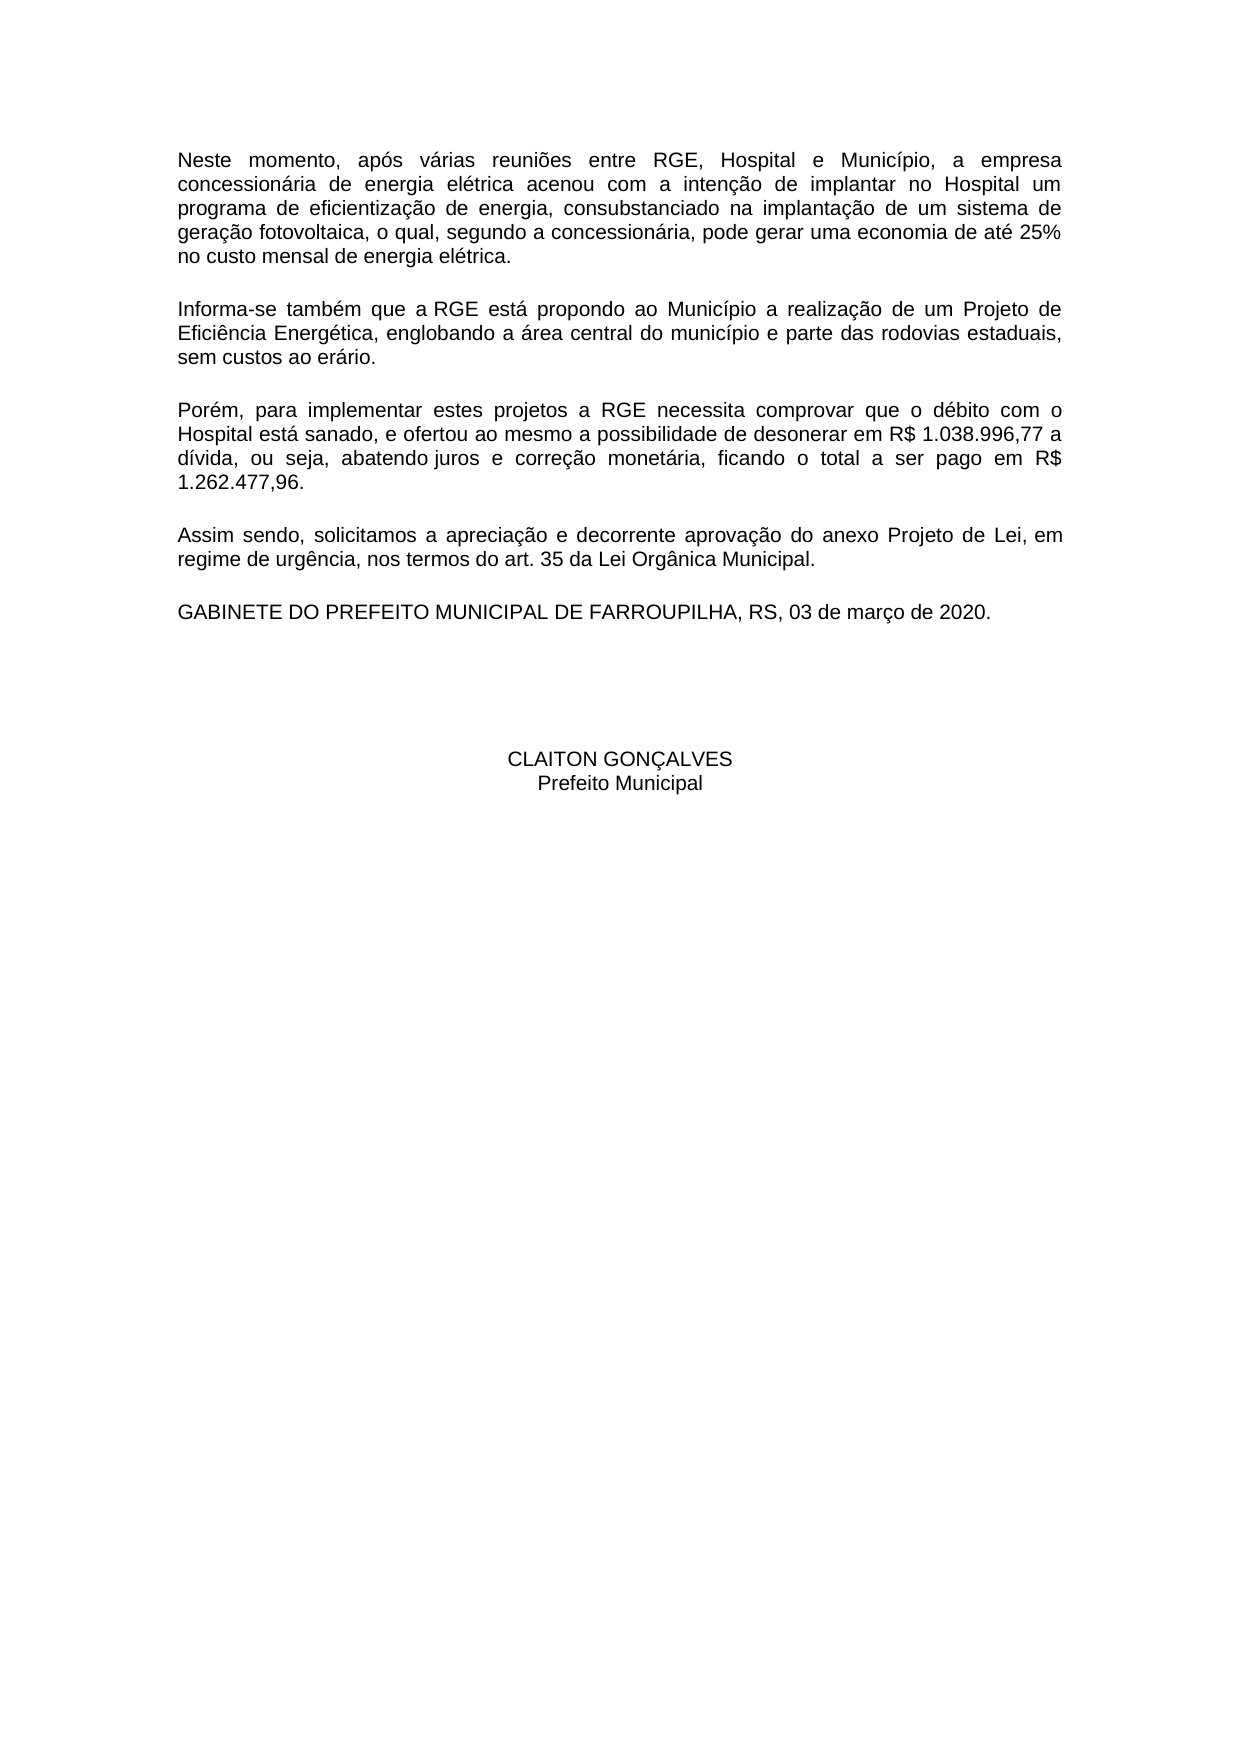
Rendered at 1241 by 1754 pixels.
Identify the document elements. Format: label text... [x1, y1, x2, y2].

text GABINETE DO PREFEITO MUNICIPAL DE FARROUPILHA, RS, 03 de março de 2020. [177, 600, 1063, 624]
text Neste momento, após várias reuniões entre RGE, Hospital e Município, a empresa concessionária de energia elétrica acenou com a intenção de implantar no Hospital um programa de eficientização de energia, consubstanciado na implantação de um sistema de geração fotovoltaica, o qual, segundo a concessionária, pode gerar uma economia de até 25% no custo mensal de energia elétrica. [177, 148, 1063, 267]
text Informa-se também que a RGE está propondo ao Município a realização de um Projeto de Eficiência Energética, englobando a área central do município e parte das rodovias estaduais, sem custos ao erário. [177, 297, 1063, 368]
text Porém, para implementar estes projetos a RGE necessita comprovar que o débito com o Hospital está sanado, e ofertou ao mesmo a possibilidade de desonerar em R$ 1.038.996,77 a dívida, ou seja, abatendo juros e correção monetária, ficando o total a ser pago em R$ 1.262.477,96. [177, 398, 1063, 493]
text Assim sendo, solicitamos a apreciação e decorrente aprovação do anexo Projeto de Lei, em regime de urgência, nos termos do art. 35 da Lei Orgânica Municipal. [177, 523, 1063, 571]
text CLAITON GONÇALVES Prefeito Municipal [177, 747, 1063, 795]
